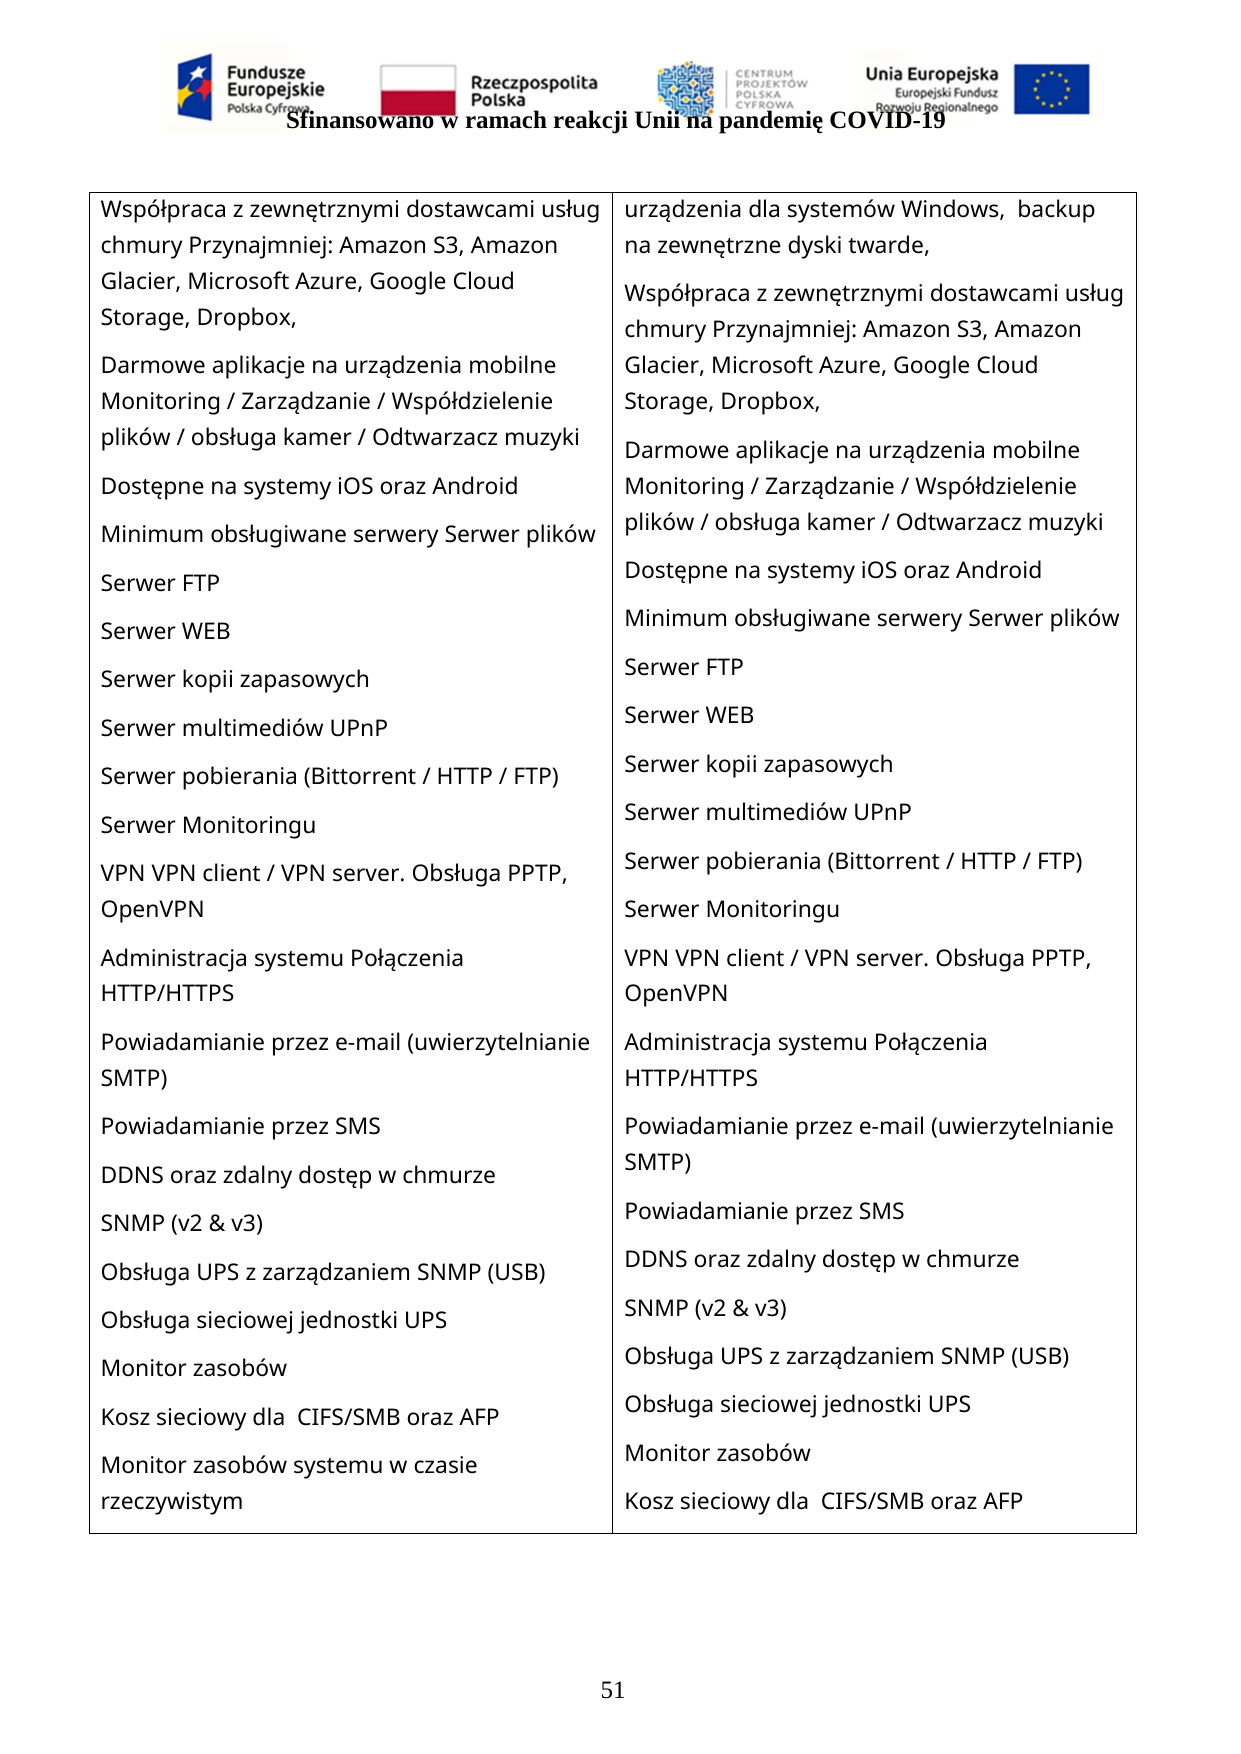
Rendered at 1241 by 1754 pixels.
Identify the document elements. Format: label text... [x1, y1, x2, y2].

picture [160, 36, 1106, 144]
